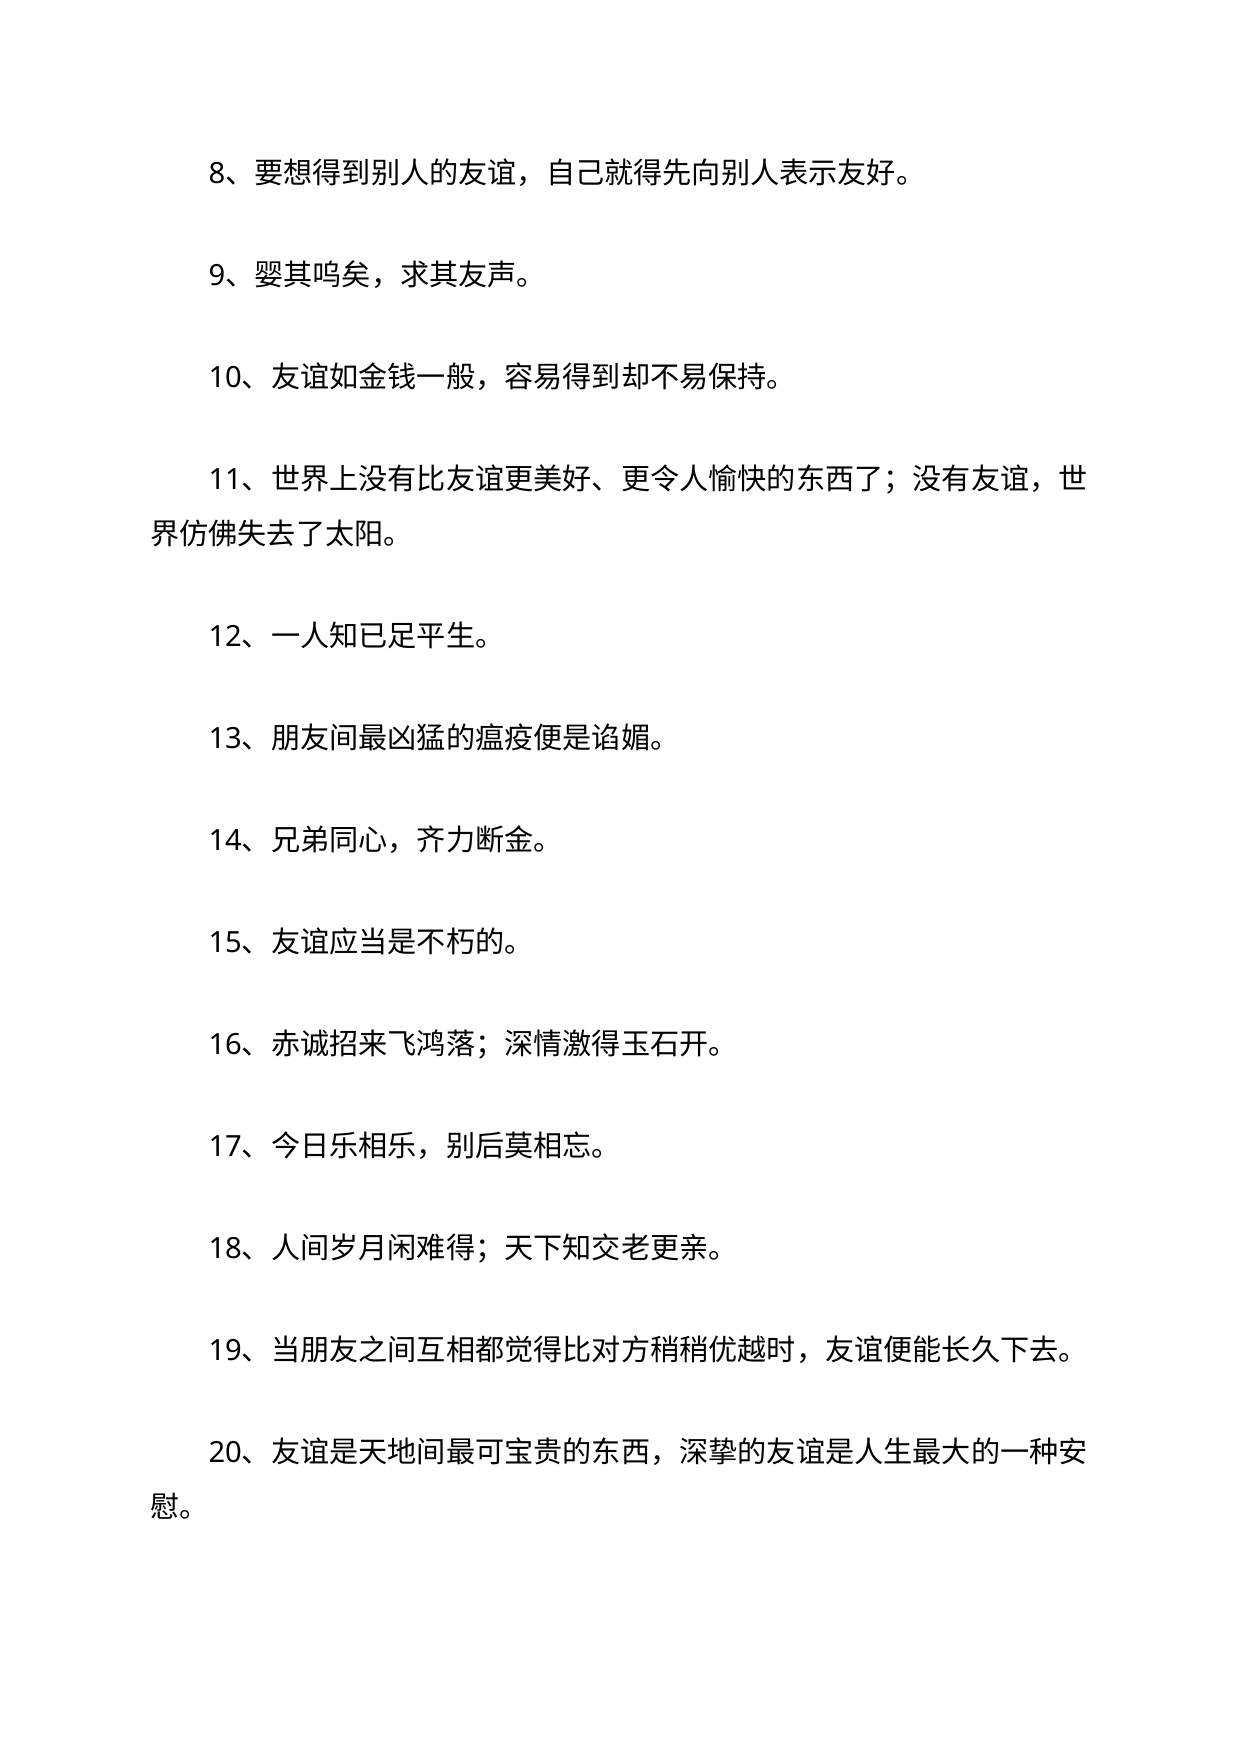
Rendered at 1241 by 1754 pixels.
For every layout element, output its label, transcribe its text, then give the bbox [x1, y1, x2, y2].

text 18、人间岁月闲难得；天下知交老更亲。 [150, 1224, 1090, 1267]
text 12、一人知已足平生。 [150, 613, 1090, 655]
text 11、世界上没有比友谊更美好、更令人愉快的东西了；没有友谊，世界仿佛失去了太阳。 [150, 456, 1090, 553]
text 19、当朋友之间互相都觉得比对方稍稍优越时，友谊便能长久下去。 [150, 1327, 1090, 1369]
text 9、婴其呜矣，求其友声。 [150, 252, 1090, 294]
text 13、朋友间最凶猛的瘟疫便是谄媚。 [150, 715, 1090, 757]
text 8、要想得到别人的友谊，自己就得先向别人表示友好。 [150, 150, 1090, 192]
text 20、友谊是天地间最可宝贵的东西，深挚的友谊是人生最大的一种安慰。 [150, 1428, 1090, 1526]
text 16、赤诚招来飞鸿落；深情激得玉石开。 [150, 1021, 1090, 1063]
text 14、兄弟同心，齐力断金。 [150, 817, 1090, 859]
text 10、友谊如金钱一般，容易得到却不易保持。 [150, 354, 1090, 396]
text 17、今日乐相乐，别后莫相忘。 [150, 1123, 1090, 1165]
text 15、友谊应当是不朽的。 [150, 919, 1090, 961]
